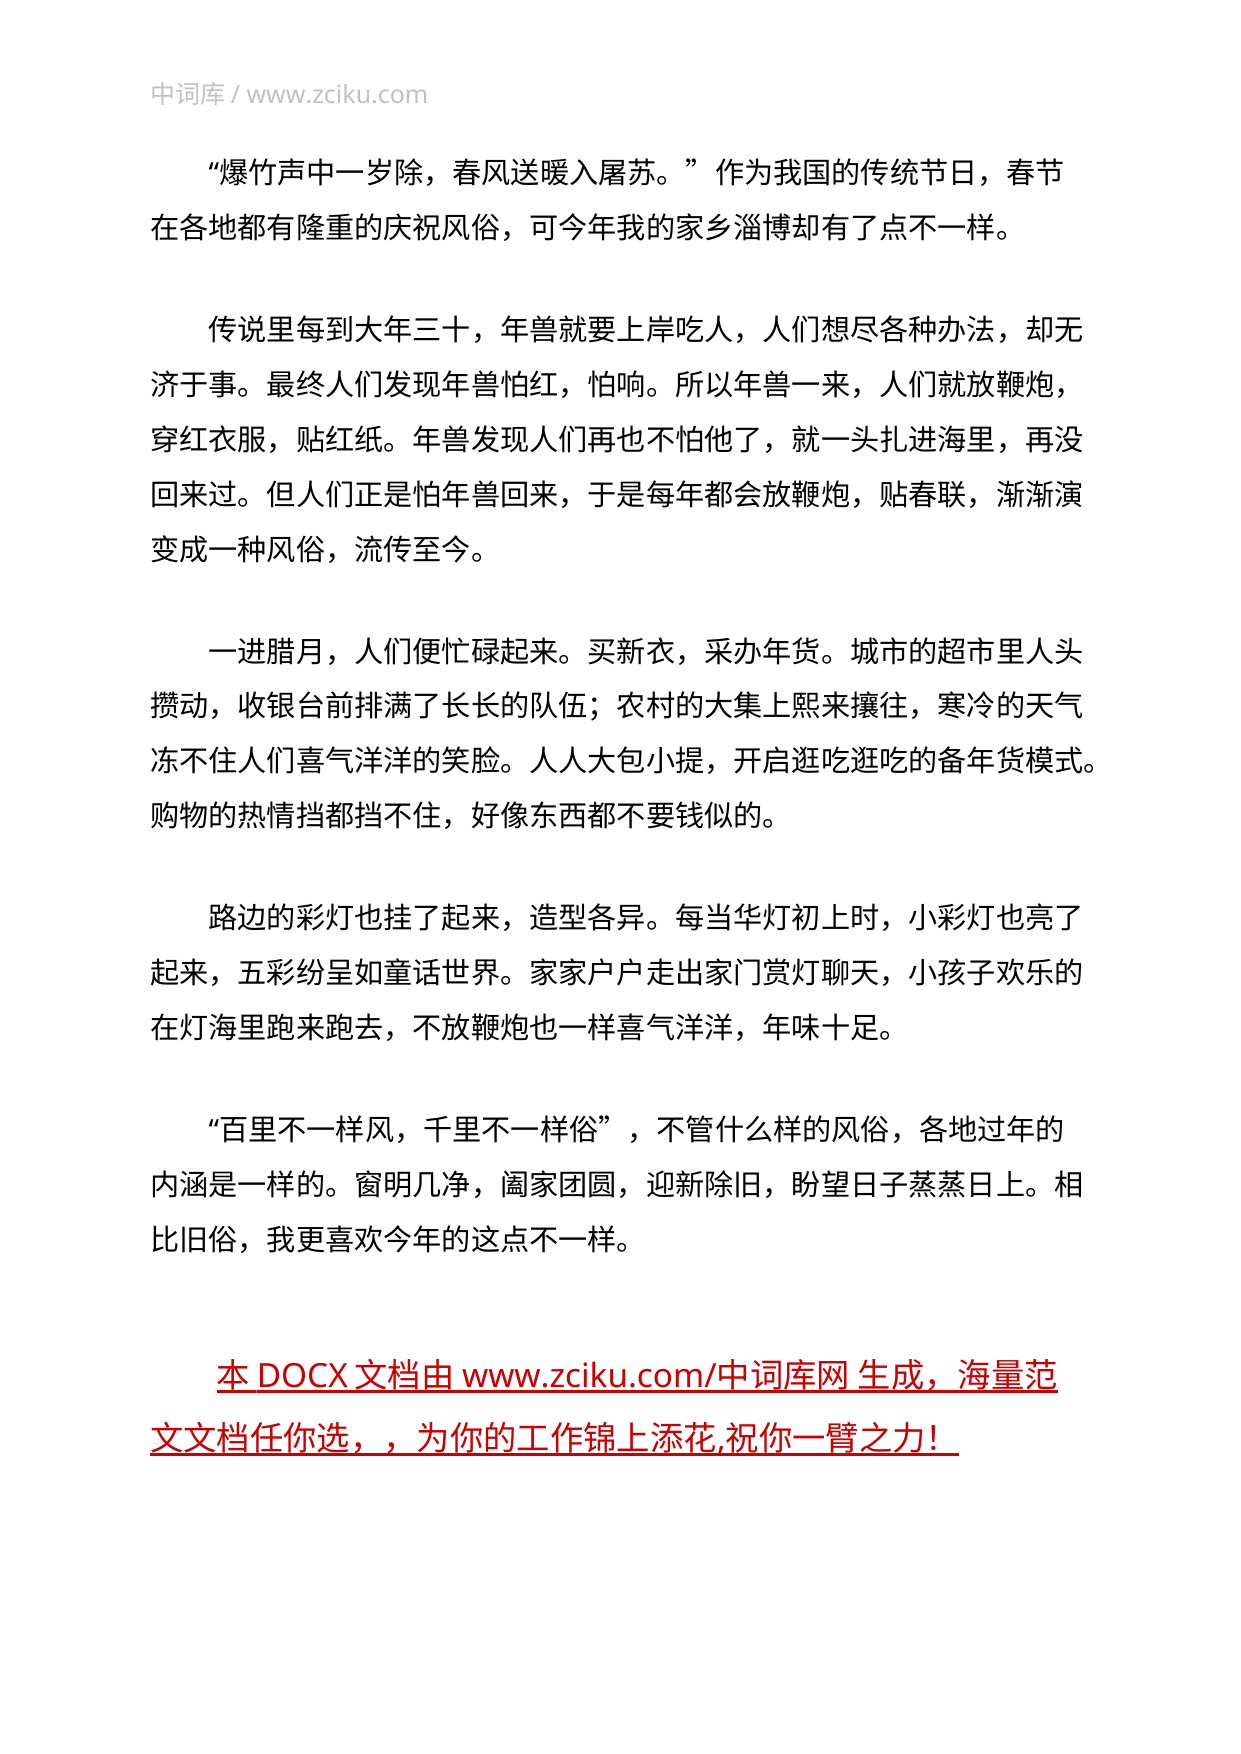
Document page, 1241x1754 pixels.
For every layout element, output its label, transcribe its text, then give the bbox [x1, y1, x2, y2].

text 路边的彩灯也挂了起来，造型各异。每当华灯初上时，小彩灯也亮了起来，五彩纷呈如童话世界。家家户户走出家门赏灯聊天，小孩子欢乐的在灯海里跑来跑去，不放鞭炮也一样喜气洋洋，年味十足。 [150, 894, 1090, 1047]
text 传说里每到大年三十，年兽就要上岸吃人，人们想尽各种办法，却无济于事。最终人们发现年兽怕红，怕响。所以年兽一来，人们就放鞭炮，穿红衣服，贴红纸。年兽发现人们再也不怕他了，就一头扎进海里，再没回来过。但人们正是怕年兽回来，于是每年都会放鞭炮，贴春联，渐渐演变成一种风俗，流传至今。 [150, 307, 1090, 569]
text “百里不一样风，千里不一样俗”，不管什么样的风俗，各地过年的内涵是一样的。窗明几净，阖家团圆，迎新除旧，盼望日子蒸蒸日上。相比旧俗，我更喜欢今年的这点不一样。 [150, 1106, 1090, 1258]
text 一进腊月，人们便忙碌起来。买新衣，采办年货。城市的超市里人头攒动，收银台前排满了长长的队伍；农村的大集上熙来攘往，寒冷的天气冻不住人们喜气洋洋的笑脸。人人大包小提，开启逛吃逛吃的备年货模式。购物的热情挡都挡不住，好像东西都不要钱似的。 [150, 628, 1090, 835]
text “爆竹声中一岁除，春风送暖入屠苏。”作为我国的传统节日，春节在各地都有隆重的庆祝风俗，可今年我的家乡淄博却有了点不一样。 [150, 150, 1090, 247]
text 本DOCX文档由 www.zciku.com/中词库网 生成，海量范文文档任你选，，为你的工作锦上添花,祝你一臂之力！ [150, 1349, 1090, 1460]
